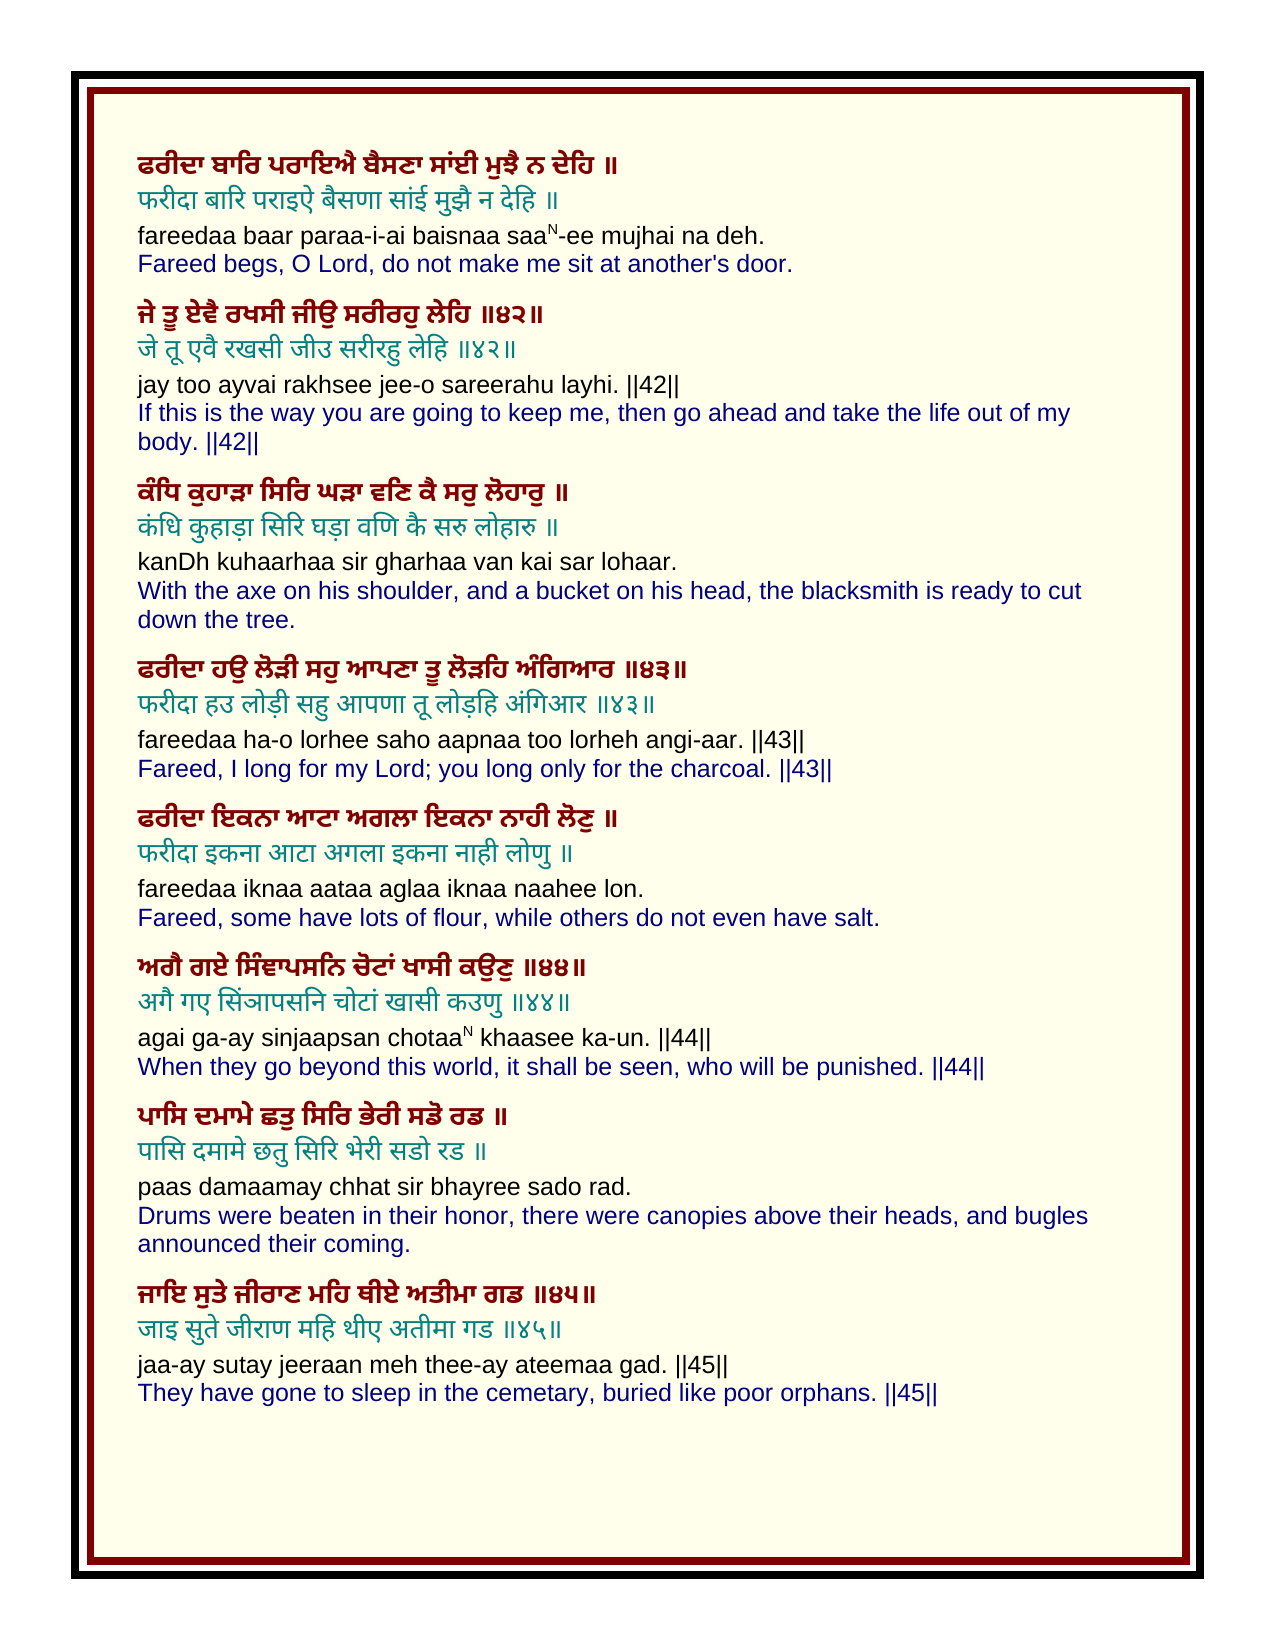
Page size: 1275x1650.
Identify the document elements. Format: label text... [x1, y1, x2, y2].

text If this is the way you are going to keep me, then go ahead and take the life out of my body. ||42|| [137, 398, 1138, 456]
text ਫਰੀਦਾ ਬਾਰਿ ਪਰਾਇਐ ਬੈਸਣਾ ਸਾਂਈ ਮੁਝੈ ਨ ਦੇਹਿ ॥ [137, 150, 1138, 185]
text फरीदा बारि पराइऐ बैसणा सांई मुझै न देहि ॥ [137, 185, 1138, 221]
text ਕੰਧਿ ਕੁਹਾੜਾ ਸਿਰਿ ਘੜਾ ਵਣਿ ਕੈ ਸਰੁ ਲੋਹਾਰੁ ॥ [137, 477, 1138, 512]
text When they go beyond this world, it shall be seen, who will be punished. ||44|| [137, 1052, 1138, 1080]
text अगै गए सिंञापसनि चोटां खासी कउणु ॥४४॥ [137, 988, 1138, 1023]
text kanDh kuhaarhaa sir gharhaa van kai sar lohaar. [137, 547, 1138, 576]
text paas damaamay chhat sir bhayree sado rad. [137, 1172, 1138, 1201]
text Fareed, I long for my Lord; you long only for the charcoal. ||43|| [137, 754, 1138, 782]
text कंधि कुहाड़ा सिरि घड़ा वणि कै सरु लोहारु ॥ [137, 512, 1138, 547]
text Fareed, some have lots of flour, while others do not even have salt. [137, 903, 1138, 931]
text ਜਾਇ ਸੁਤੇ ਜੀਰਾਣ ਮਹਿ ਥੀਏ ਅਤੀਮਾ ਗਡ ॥੪੫॥ [137, 1279, 1138, 1314]
text fareedaa baar paraa-i-ai baisnaa saaN-ee mujhai na deh. [137, 221, 1138, 249]
text Fareed begs, O Lord, do not make me sit at another's door. [137, 249, 1138, 278]
text ਜੇ ਤੂ ਏਵੈ ਰਖਸੀ ਜੀਉ ਸਰੀਰਹੁ ਲੇਹਿ ॥੪੨॥ [137, 299, 1138, 334]
text jay too ayvai rakhsee jee-o sareerahu layhi. ||42|| [137, 369, 1138, 398]
text जे तू एवै रखसी जीउ सरीरहु लेहि ॥४२॥ [137, 334, 1138, 369]
text ਪਾਸਿ ਦਮਾਮੇ ਛਤੁ ਸਿਰਿ ਭੇਰੀ ਸਡੋ ਰਡ ॥ [137, 1101, 1138, 1137]
text With the axe on his shoulder, and a bucket on his head, the blacksmith is ready to cut down the tree. [137, 576, 1138, 633]
text ਫਰੀਦਾ ਹਉ ਲੋੜੀ ਸਹੁ ਆਪਣਾ ਤੂ ਲੋੜਹਿ ਅੰਗਿਆਰ ॥੪੩॥ [137, 654, 1138, 690]
text Drums were beaten in their honor, there were canopies above their heads, and bugles announced their coming. [137, 1201, 1138, 1258]
text fareedaa ha-o lorhee saho aapnaa too lorheh angi-aar. ||43|| [137, 725, 1138, 754]
text पासि दमामे छतु सिरि भेरी सडो रड ॥ [137, 1137, 1138, 1172]
text ਅਗੈ ਗਏ ਸਿੰਞਾਪਸਨਿ ਚੋਟਾਂ ਖਾਸੀ ਕਉਣੁ ॥੪੪॥ [137, 952, 1138, 988]
text जाइ सुते जीराण महि थीए अतीमा गड ॥४५॥ [137, 1314, 1138, 1349]
text ਫਰੀਦਾ ਇਕਨਾ ਆਟਾ ਅਗਲਾ ਇਕਨਾ ਨਾਹੀ ਲੋਣੁ ॥ [137, 803, 1138, 839]
text agai ga-ay sinjaapsan chotaaN khaasee ka-un. ||44|| [137, 1023, 1138, 1052]
text They have gone to sleep in the cemetary, buried like poor orphans. ||45|| [137, 1378, 1138, 1407]
text jaa-ay sutay jeeraan meh thee-ay ateemaa gad. ||45|| [137, 1349, 1138, 1378]
text फरीदा हउ लोड़ी सहु आपणा तू लोड़हि अंगिआर ॥४३॥ [137, 690, 1138, 725]
text फरीदा इकना आटा अगला इकना नाही लोणु ॥ [137, 839, 1138, 874]
text fareedaa iknaa aataa aglaa iknaa naahee lon. [137, 874, 1138, 903]
